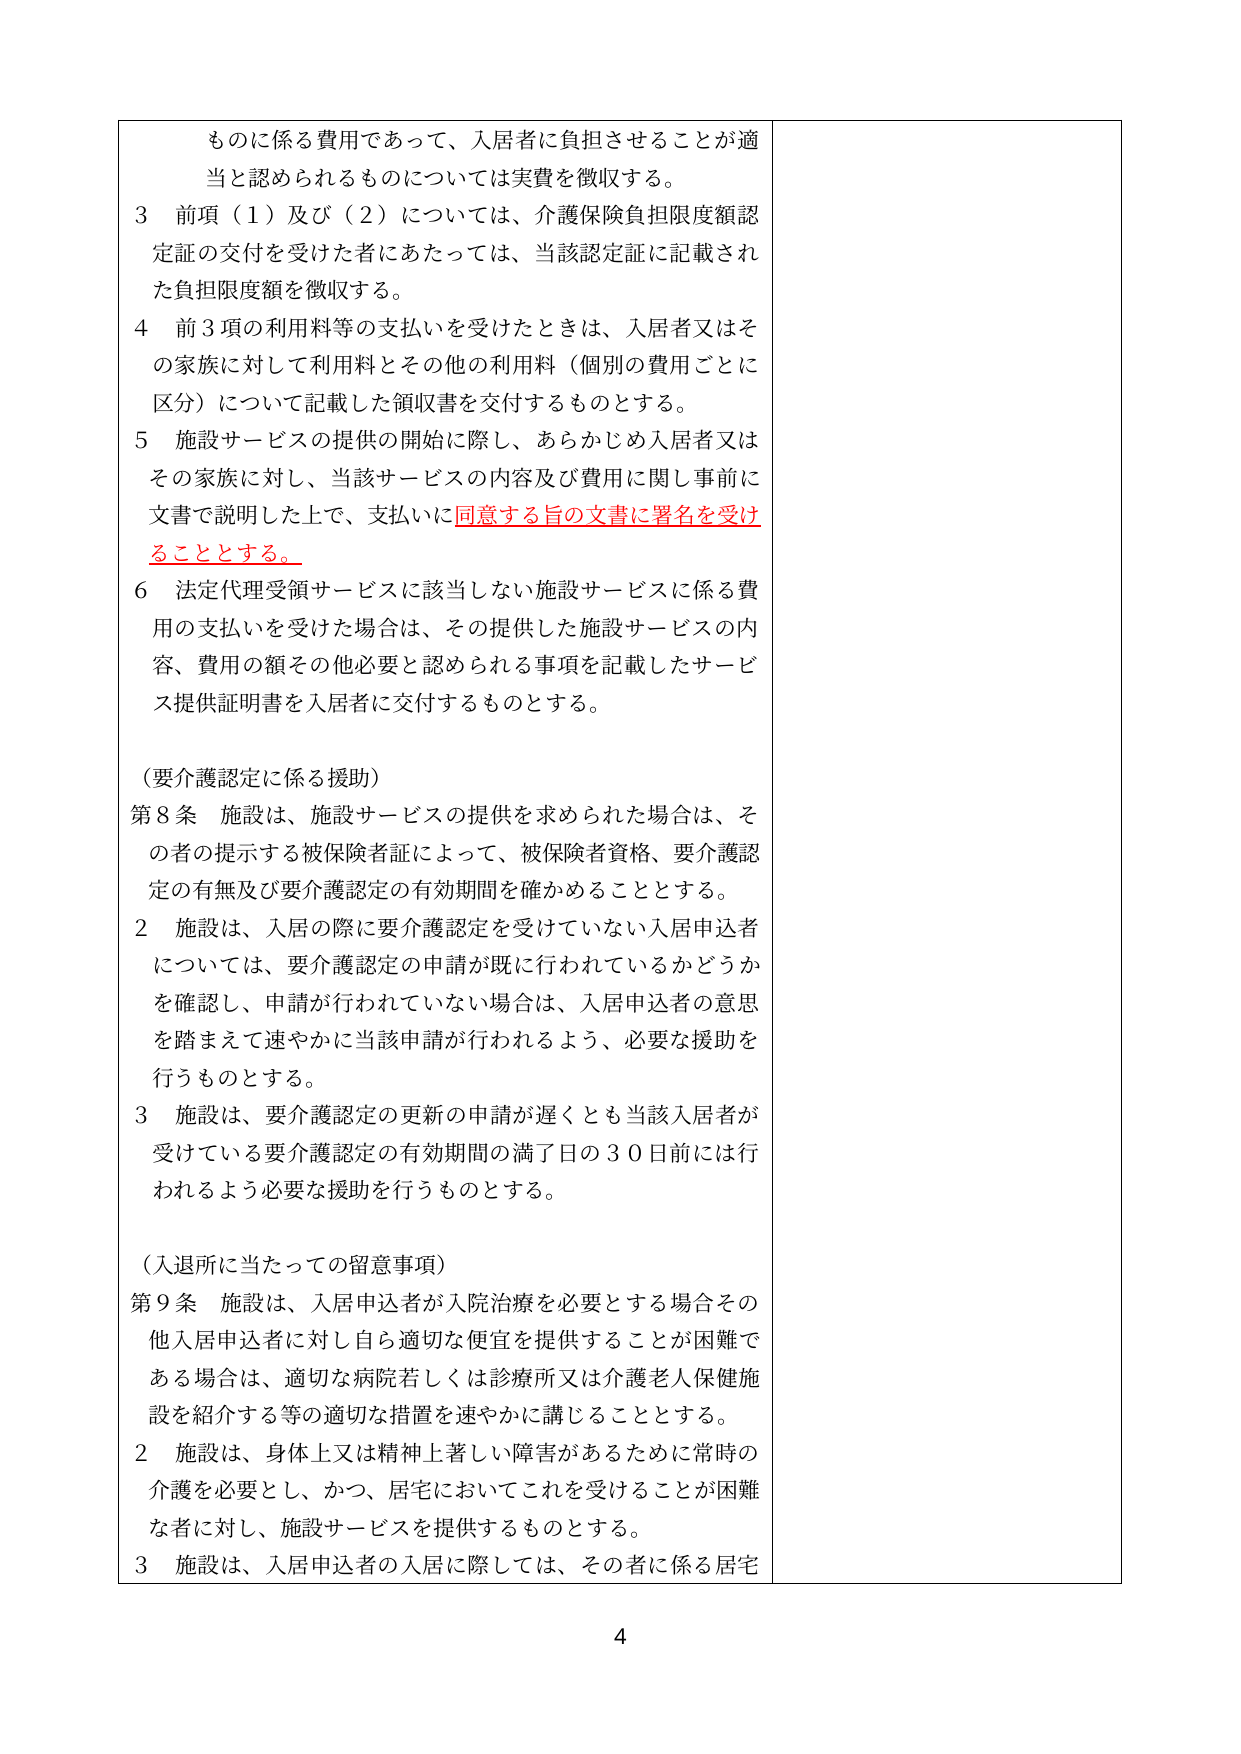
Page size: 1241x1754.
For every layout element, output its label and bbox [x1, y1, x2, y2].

table_cell [119, 121, 772, 1583]
table_cell [773, 121, 1121, 1583]
